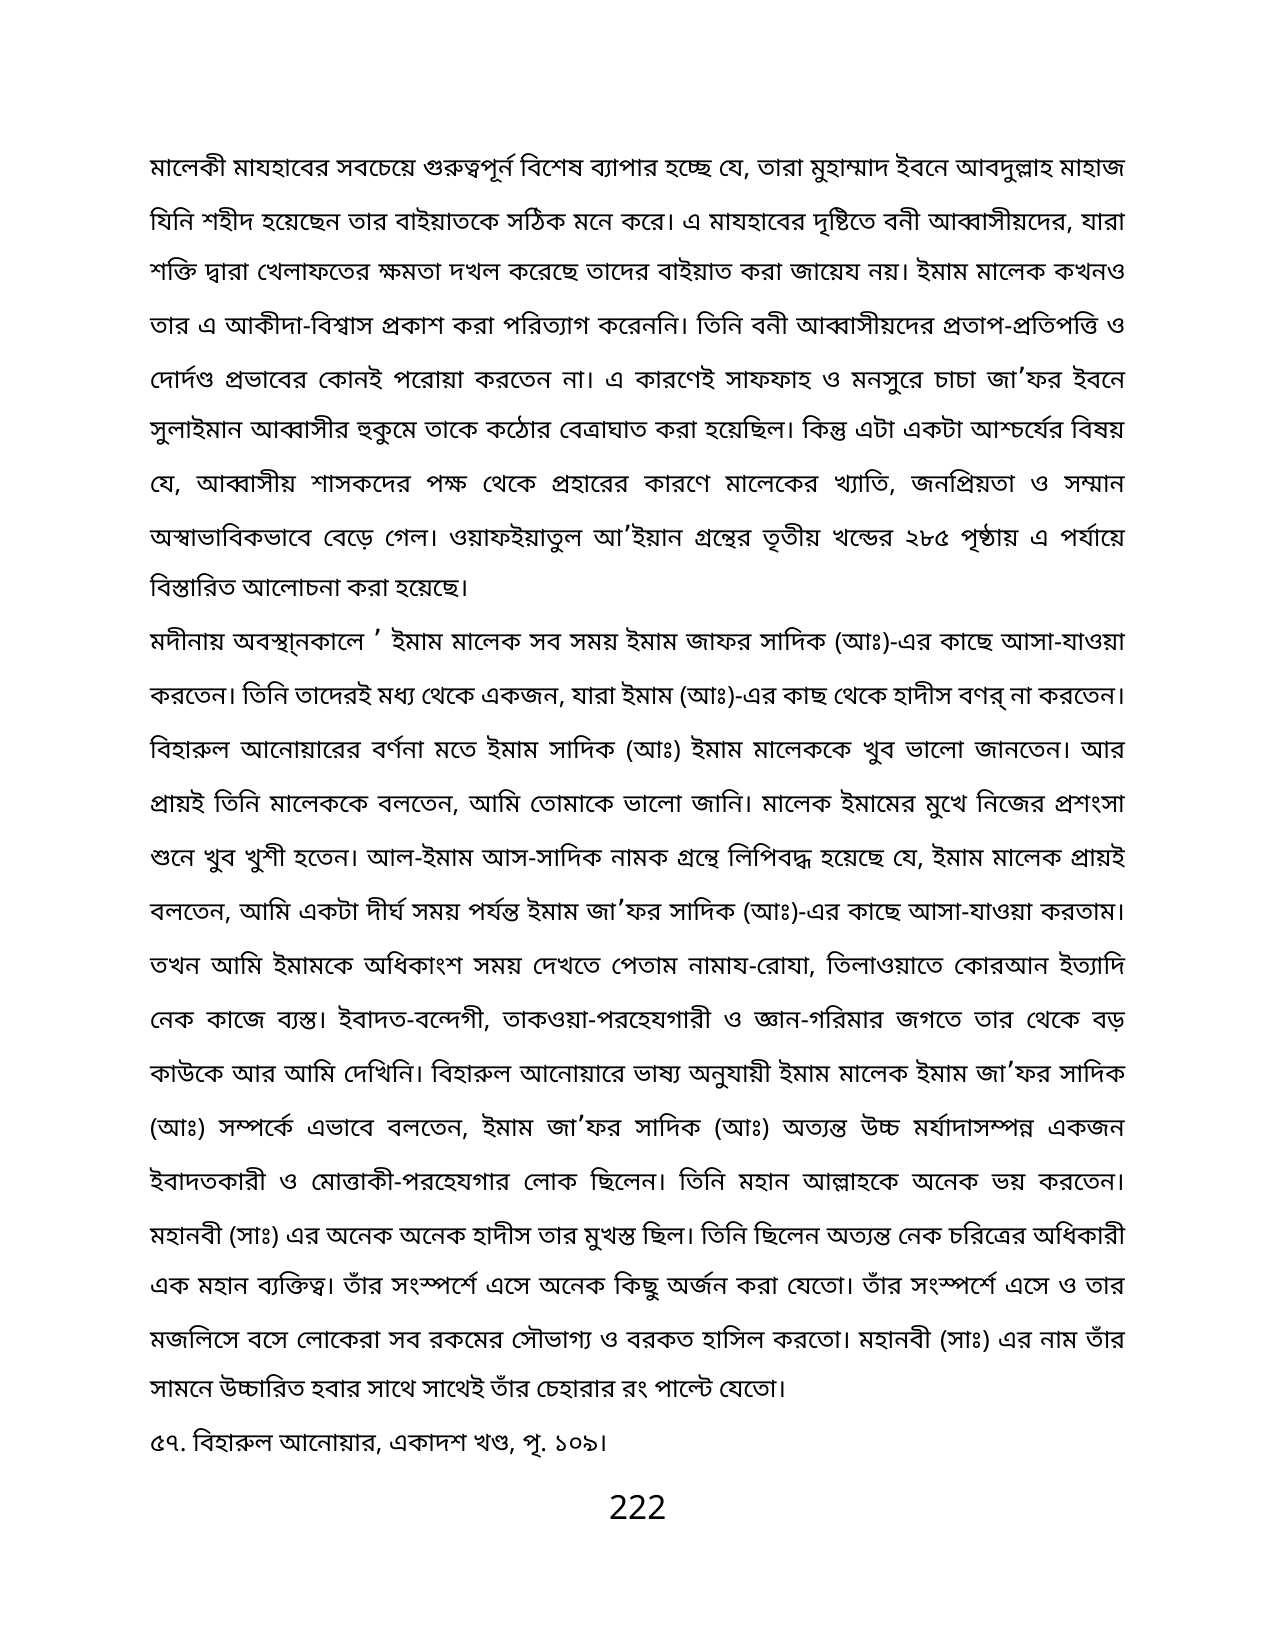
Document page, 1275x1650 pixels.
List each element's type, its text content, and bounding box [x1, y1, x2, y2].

text মালেকী মাযহাবের সবচেয়ে গুরুত্বপূর্ন বিশেষ ব্যাপার হচ্ছে যে, তারা মুহাম্মাদ ইবনে আবদুল্লাহ মাহাজ যিনি শহীদ হয়েছেন তার বাইয়াতকে সঠিক মনে করে। এ মাযহাবের দৃষ্টিতে বনী আব্বাসীয়দের, যারা শক্তি দ্বারা খেলাফতের ক্ষমতা দখল করেছে তাদের বাইয়াত করা জায়েয নয়। ইমাম মালেক কখনও তার এ আকীদা-বিশ্বাস প্রকাশ করা পরিত্যাগ করেননি। তিনি বনী আব্বাসীয়দের প্রতাপ-প্রতিপত্তি ও দোর্দণ্ড প্রভাবের কোনই পরোয়া করতেন না। এ কারণেই সাফফাহ ও মনসুরে চাচা জা’ফর ইবনে সুলাইমান আব্বাসীর হুকুমে তাকে কঠোর বেত্রাঘাত করা হয়েছিল। কিন্তু এটা একটা আশ্চর্যের বিষয় যে, আব্বাসীয় শাসকদের পক্ষ থেকে প্রহারের কারণে মালেকের খ্যাতি, জনপ্রিয়তা ও সম্মান অস্বাভাবিকভাবে বেড়ে গেল। ওয়াফইয়াতুল আ’ইয়ান গ্রন্থের তৃতীয় খন্ডের ২৮৫ পৃষ্ঠায় এ পর্যায়ে বিস্তারিত আলোচনা করা হয়েছে। [150, 150, 1125, 606]
text মদীনায় অবস্থা্নকালে ’ ইমাম মালেক সব সময় ইমাম জাফর সাদিক (আঃ)-এর কাছে আসা-যাওয়া করতেন। তিনি তাদেরই মধ্য থেকে একজন, যারা ইমাম (আঃ)-এর কাছ থেকে হাদীস বণর্ না করতেন। বিহারুল আনোয়ারের বর্ণনা মতে ইমাম সাদিক (আঃ) ইমাম মালেককে খুব ভালো জানতেন। আর প্রায়ই তিনি মালেককে বলতেন, আমি তোমাকে ভালো জানি। মালেক ইমামের মুখে নিজের প্রশংসা শুনে খুব খুশী হতেন। আল-ইমাম আস-সাদিক নামক গ্রন্থে লিপিবদ্ধ হয়েছে যে, ইমাম মালেক প্রায়ই বলতেন, আমি একটা দীর্ঘ সময় পর্যন্ত ইমাম জা’ফর সাদিক (আঃ)-এর কাছে আসা-যাওয়া করতাম। তখন আমি ইমামকে অধিকাংশ সময় দেখতে পেতাম নামায-রোযা, তিলাওয়াতে কোরআন ইত্যাদি নেক কাজে ব্যস্ত। ইবাদত-বন্দেগী, তাকওয়া-পরহেযগারী ও জ্ঞান-গরিমার জগতে তার থেকে বড় কাউকে আর আমি দেখিনি। বিহারুল আনোয়ারে ভাষ্য অনুযায়ী ইমাম মালেক ইমাম জা’ফর সাদিক (আঃ) সম্পর্কে এভাবে বলতেন, ইমাম জা’ফর সাদিক (আঃ) অত্যন্ত উচ্চ মর্যাদাসম্পন্ন একজন ইবাদতকারী ও মোত্তাকী-পরহেযগার লোক ছিলেন। তিনি মহান আল্লাহকে অনেক ভয় করতেন। মহানবী (সাঃ) এর অনেক অনেক হাদীস তার মুখস্ত ছিল। তিনি ছিলেন অত্যন্ত নেক চরিত্রের অধিকারী এক মহান ব্যক্তিত্ব। তাঁর সংস্পর্শে এসে অনেক কিছু অর্জন করা যেতো। তাঁর সংস্পর্শে এসে ও তার মজলিসে বসে লোকেরা সব রকমের সৌভাগ্য ও বরকত হাসিল করতো। মহানবী (সাঃ) এর নাম তাঁর সামনে উচ্চারিত হবার সাথে সাথেই তাঁর চেহারার রং পাল্টে যেতো। [150, 623, 1125, 1408]
text ৫৭. বিহারুল আনোয়ার, একাদশ খণ্ড, পৃ. ১০৯। [150, 1425, 1125, 1462]
